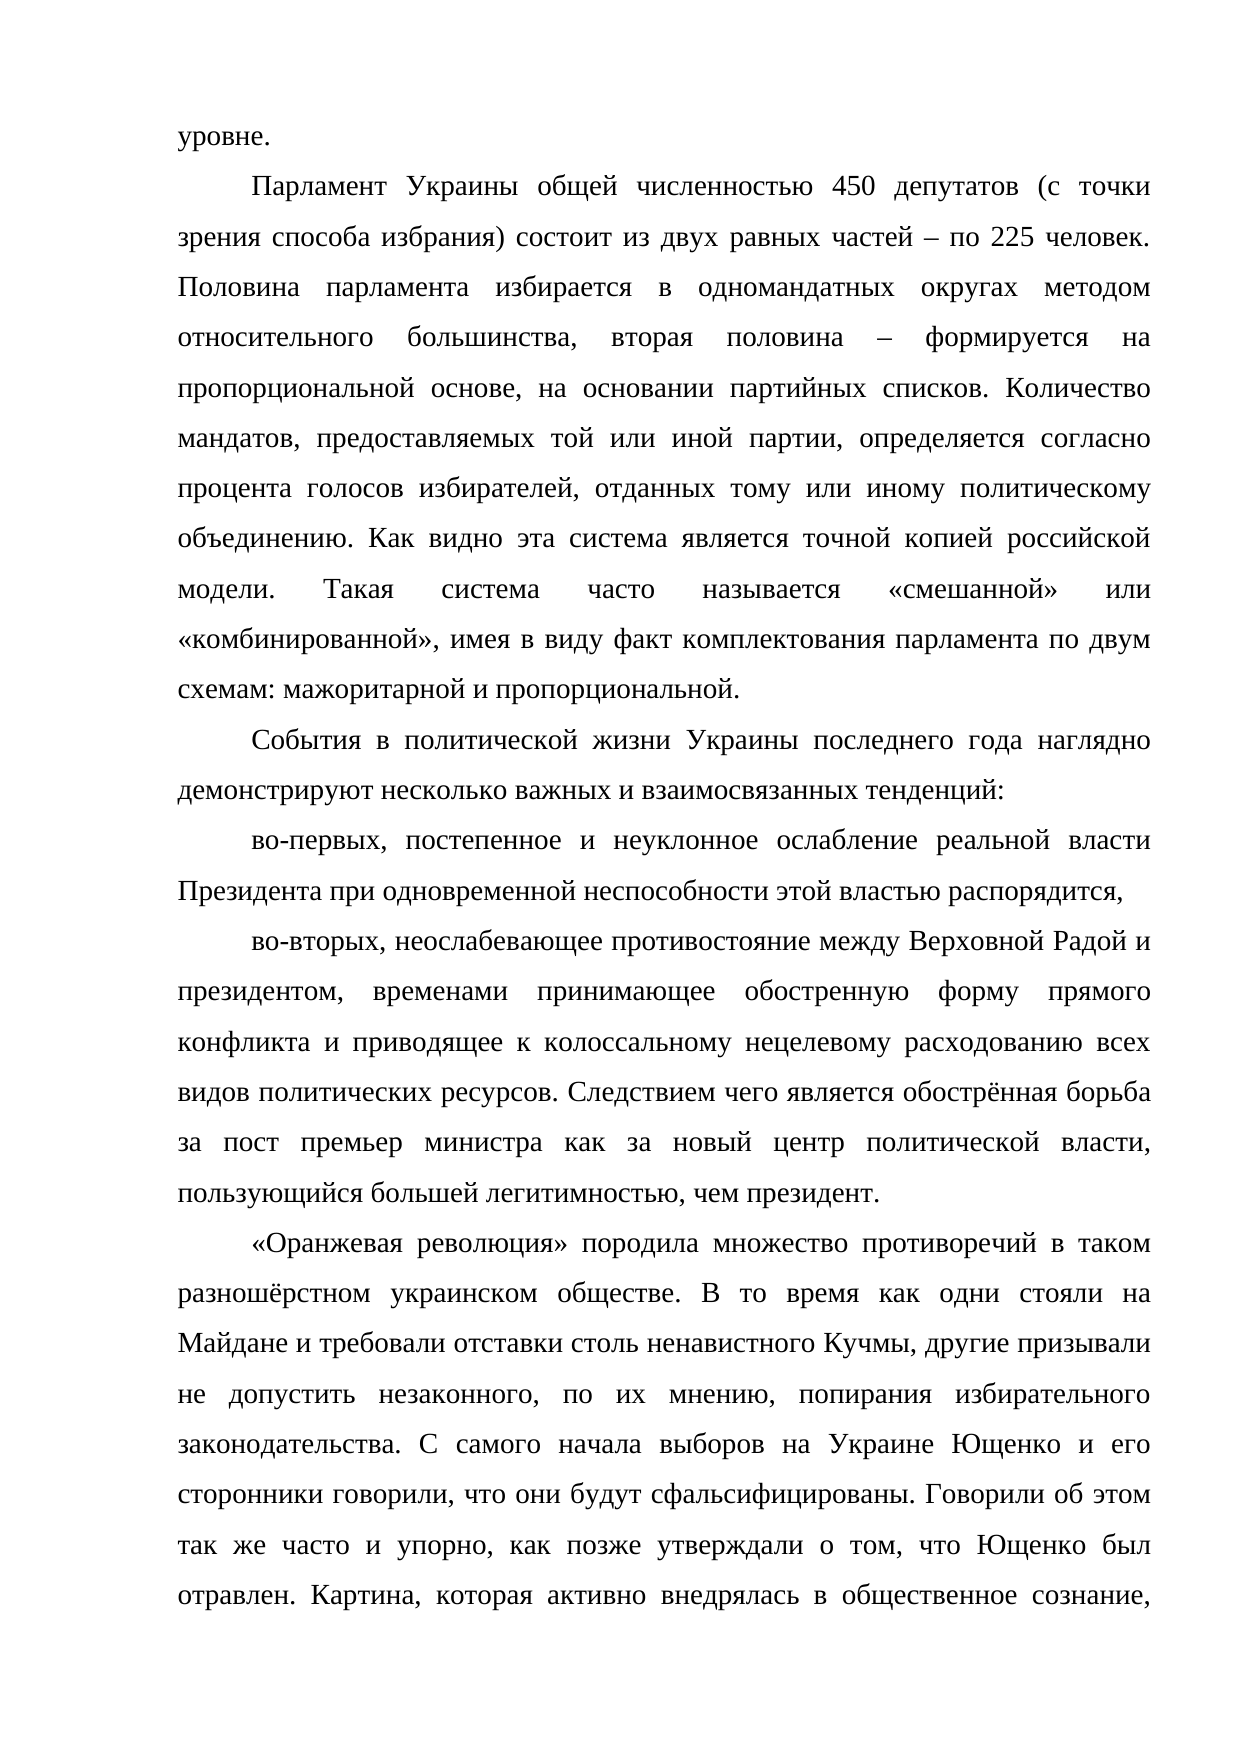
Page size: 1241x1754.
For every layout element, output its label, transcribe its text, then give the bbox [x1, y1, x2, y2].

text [177, 1225, 1152, 1611]
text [177, 118, 1152, 152]
text во-вторых, неослабевающее противостояние между Верховной Радой и президентом, временами принимающее обостренную форму прямого конфликта и приводящее к колоссальному нецелевому расходованию всех видов политических ресурсов. Следствием чего является обострённая борьба за пост премьер министра как за новый центр политической власти, пользующийся большей легитимностью, чем президент. [177, 923, 1152, 1208]
text во-первых, постепенное и неуклонное ослабление реальной власти Президента при одновременной неспособности этой властью распорядится, [177, 822, 1152, 906]
text События в политической жизни Украины последнего года наглядно демонстрируют несколько важных и взаимосвязанных тенденций: [177, 722, 1152, 806]
text Парламент Украины общей численностью 450 депутатов (с точки зрения способа избрания) состоит из двух равных частей – по 225 человек. Половина парламента избирается в одномандатных округах методом относительного большинства, вторая половина – формируется на пропорциональной основе, на основании партийных списков. Количество мандатов, предоставляемых той или иной партии, определяется согласно процента голосов избирателей, отданных тому или иному политическому объединению. Как видно эта система является точной копией российской модели. Такая система часто называется «смешанной» или «комбинированной», имея в виду факт комплектования парламента по двум схемам: мажоритарной и пропорциональной. [177, 168, 1152, 705]
